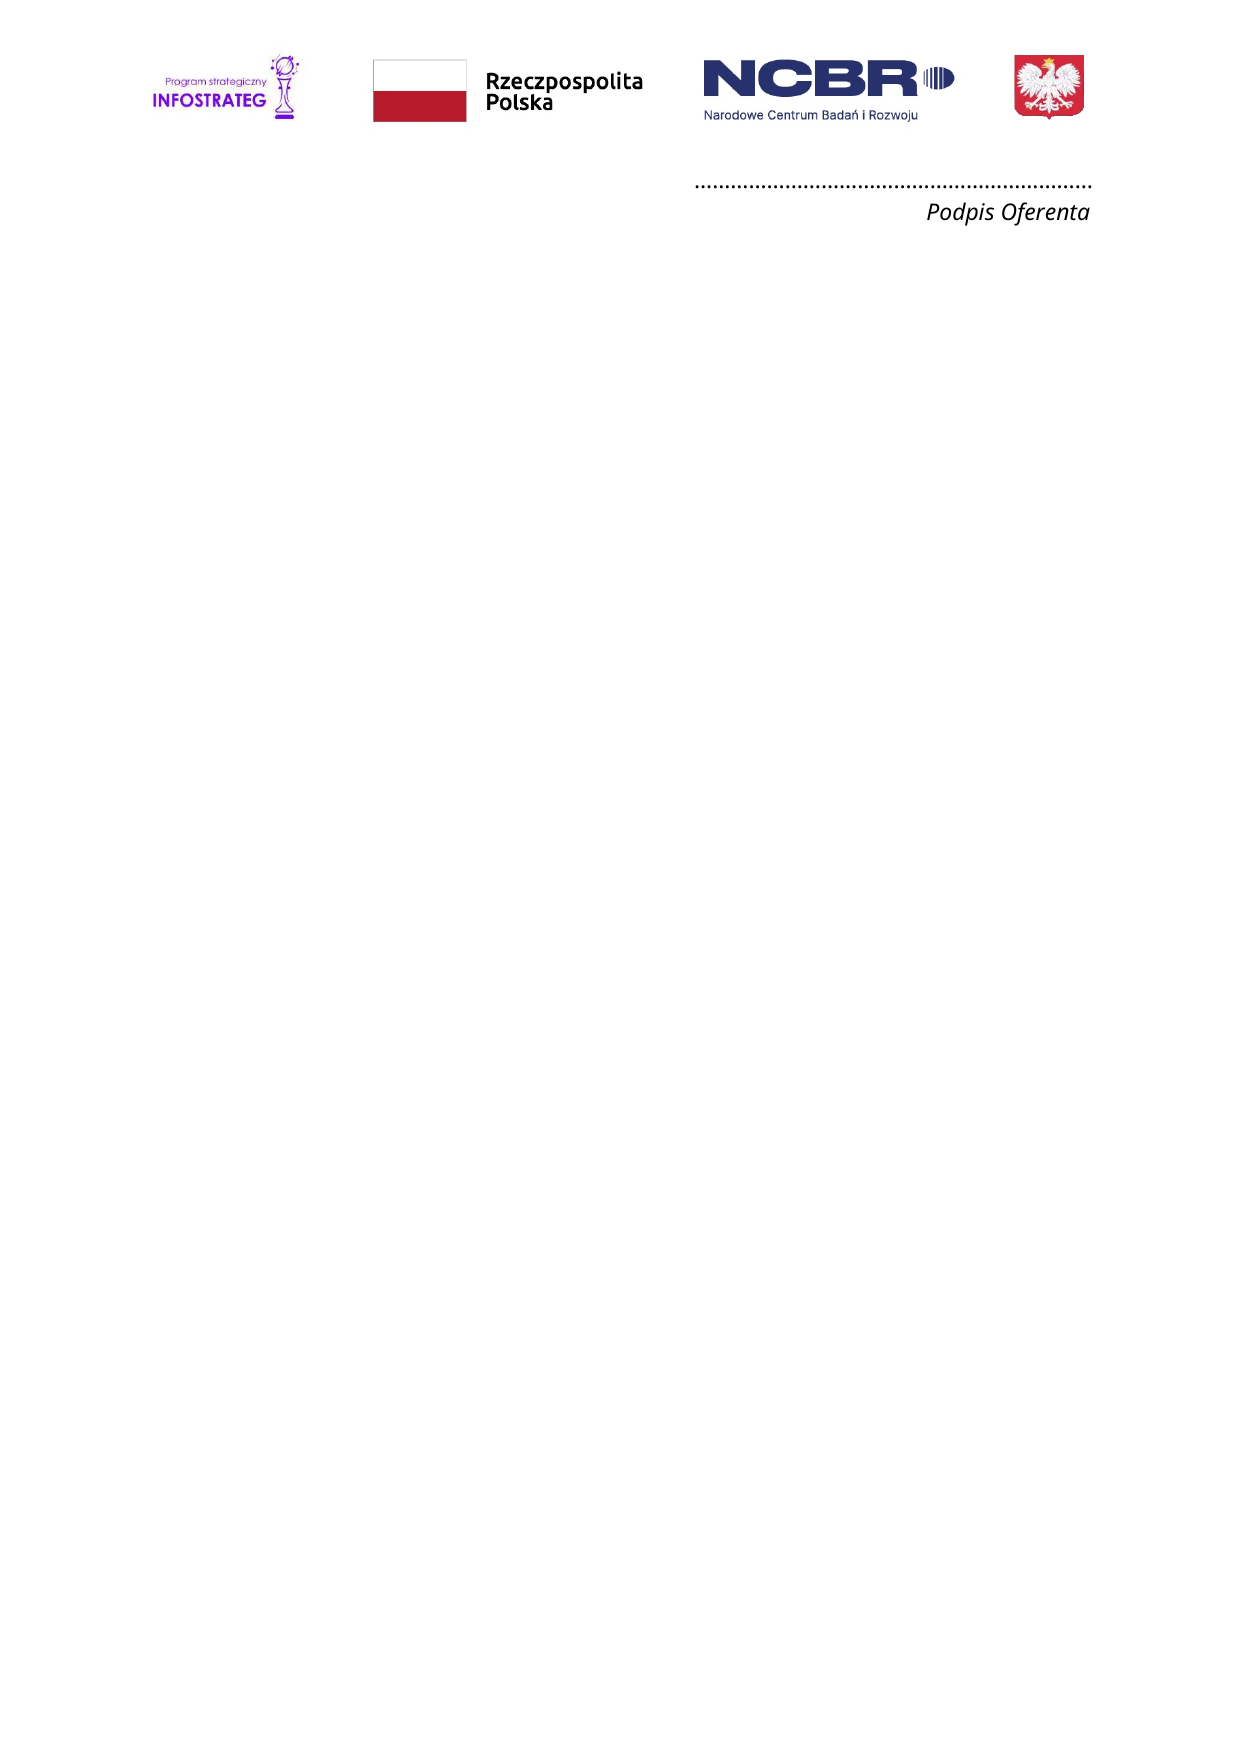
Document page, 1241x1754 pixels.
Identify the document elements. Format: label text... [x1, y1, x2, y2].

text Podpis Oferenta [148, 195, 1093, 227]
picture [147, 44, 1093, 132]
text ………………………………………………………… [148, 164, 1093, 195]
